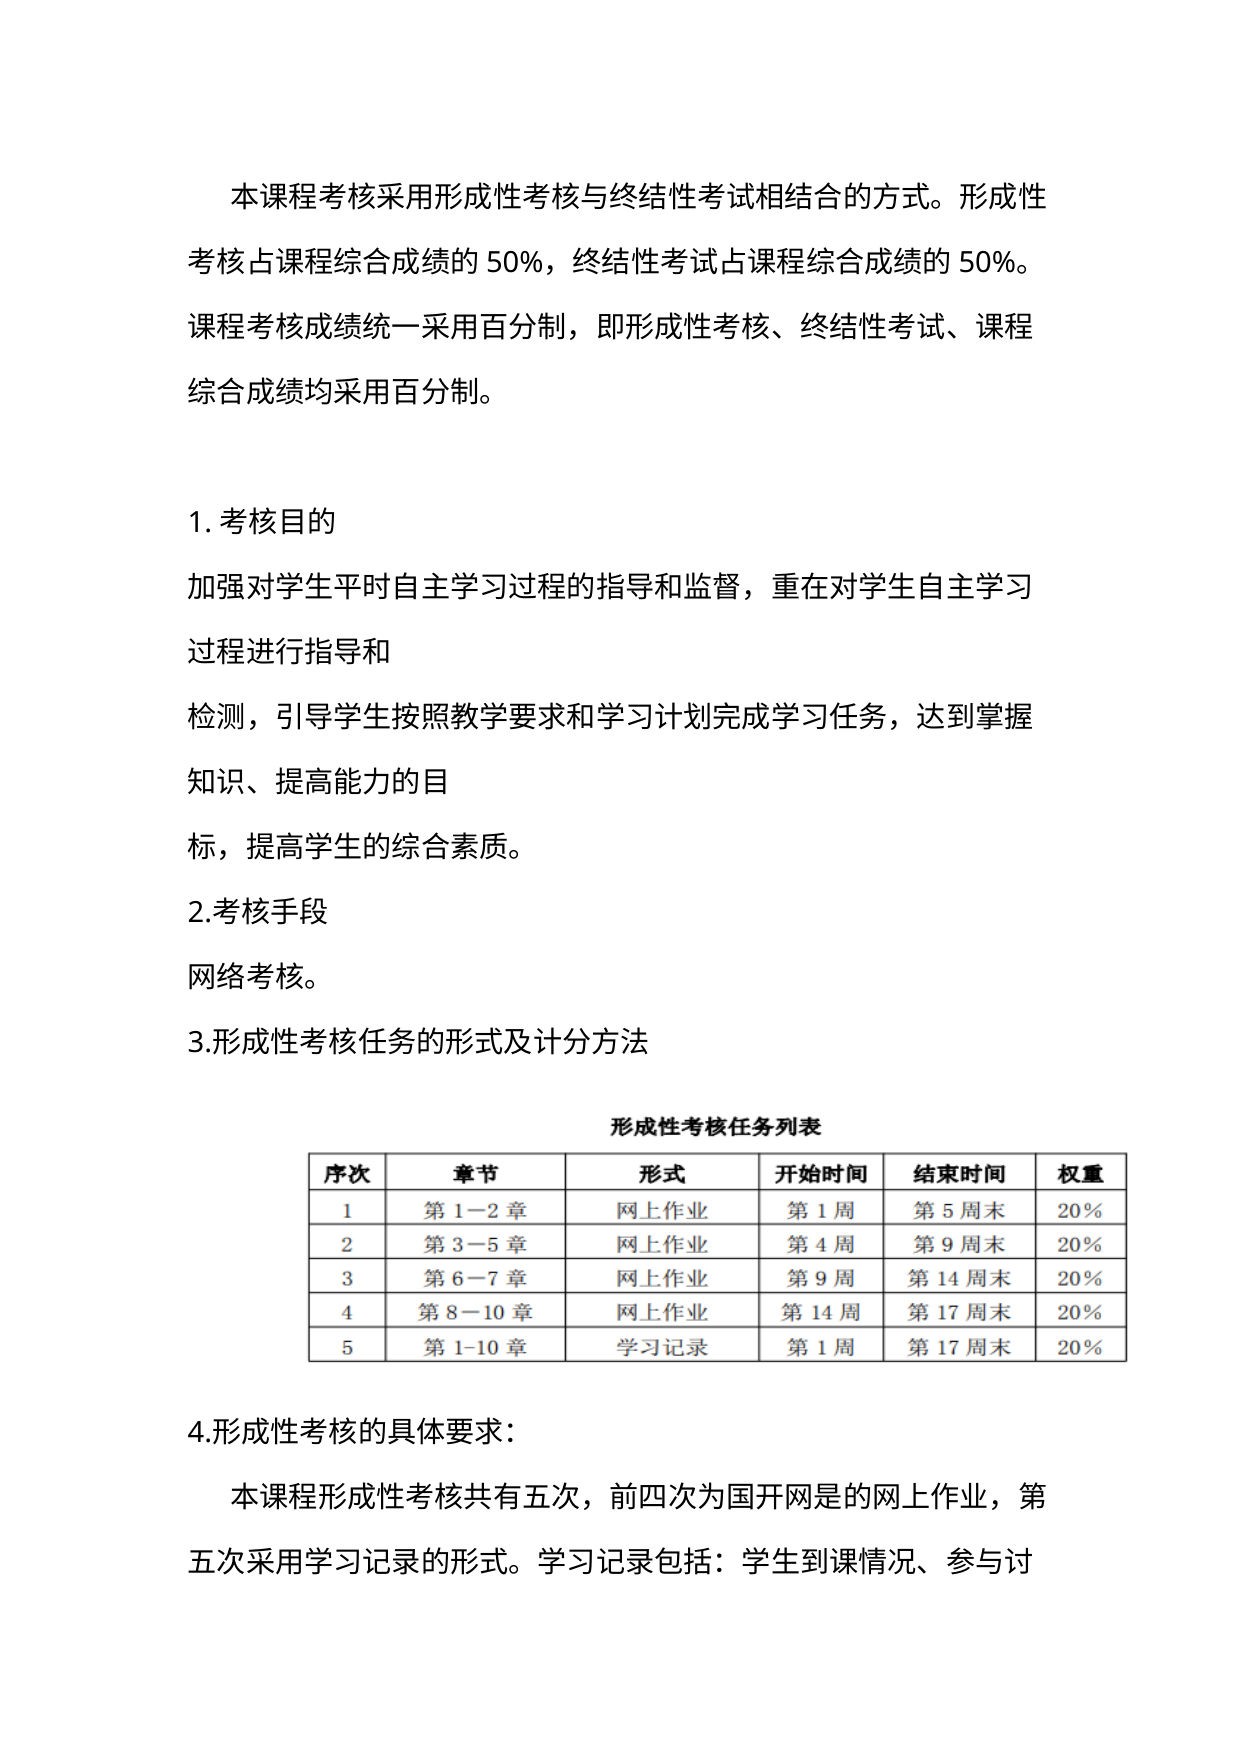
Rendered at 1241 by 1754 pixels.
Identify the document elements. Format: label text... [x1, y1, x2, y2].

text 标，提高学生的综合素质。 [187, 812, 1053, 877]
text 4.形成性考核的具体要求： [187, 1397, 1053, 1462]
text 本课程考核采用形成性考核与终结性考试相结合的方式。形成性考核占课程综合成绩的 50%，终结性考试占课程综合成绩的 50%。课程考核成绩统一采用百分制，即形成性考核、终结性考试、课程综合成绩均采用百分制。 [187, 162, 1053, 422]
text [187, 1462, 1053, 1592]
text 网络考核。 [187, 942, 1053, 1007]
text 检测，引导学生按照教学要求和学习计划完成学习任务，达到掌握知识、提高能力的目 [187, 682, 1053, 812]
text 2.考核手段 [187, 877, 1053, 942]
text 3.形成性考核任务的形式及计分方法 [187, 1007, 1053, 1072]
text 加强对学生平时自主学习过程的指导和监督，重在对学生自主学习过程进行指导和 [187, 552, 1053, 682]
text 1. 考核目的 [187, 487, 1053, 552]
picture [187, 1072, 1185, 1371]
